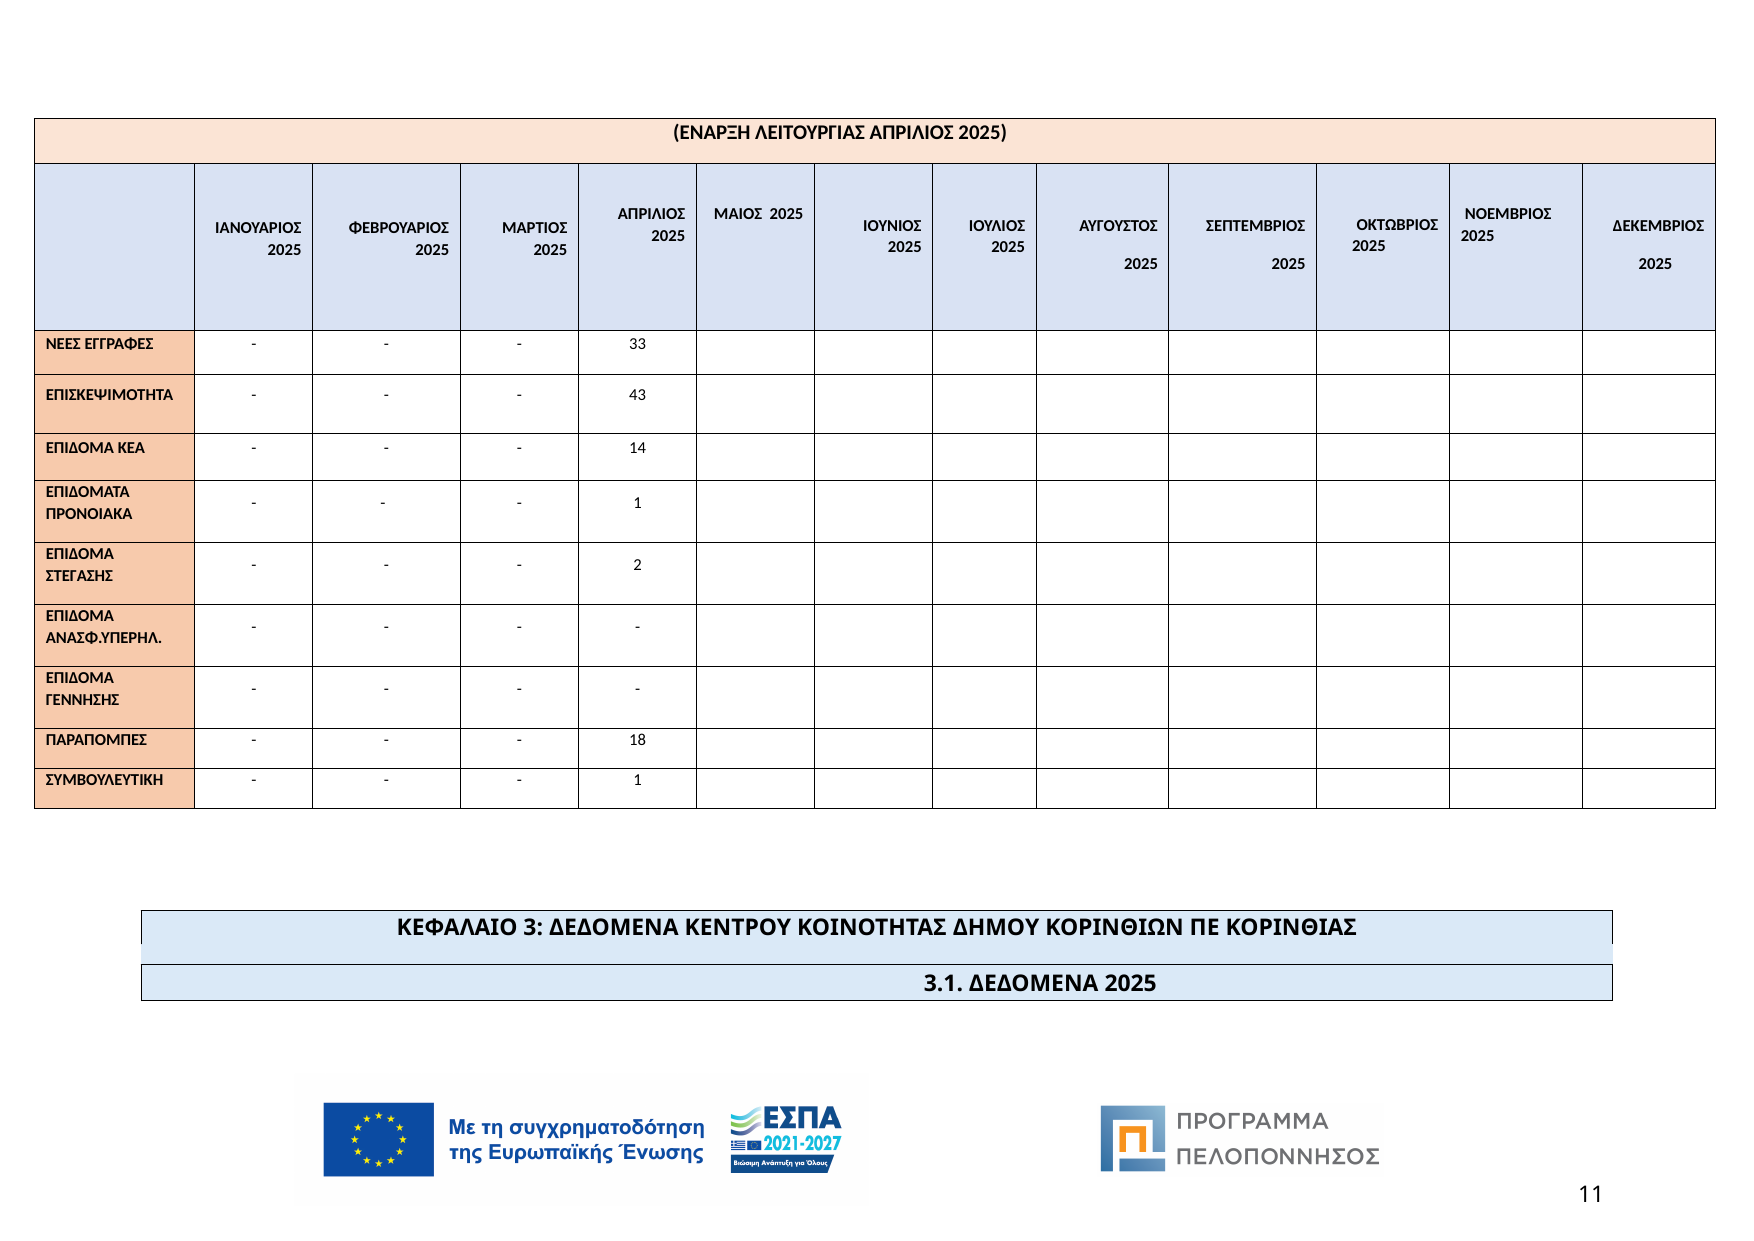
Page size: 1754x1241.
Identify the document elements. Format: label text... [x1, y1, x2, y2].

table_cell ΑΠΡΙΛΙΟΣ 2025 [579, 164, 696, 330]
table_cell [1037, 729, 1168, 768]
table_cell - [195, 667, 312, 728]
table_cell [1583, 375, 1715, 433]
table_cell [1450, 769, 1582, 808]
table_cell [1169, 769, 1316, 808]
table_cell [815, 769, 932, 808]
table_cell [1583, 543, 1715, 604]
table_cell [697, 667, 814, 728]
table_cell [1037, 375, 1168, 433]
table_cell 33 [579, 331, 696, 374]
table_cell - [313, 331, 460, 374]
table_cell ΟΚΤΩΒΡΙΟΣ 2025 [1317, 164, 1449, 330]
table_cell [933, 331, 1036, 374]
table_cell [1169, 729, 1316, 768]
table_cell [1169, 667, 1316, 728]
table_cell - [461, 769, 578, 808]
table_cell [697, 331, 814, 374]
text 3.1. ΔΕΔΟΜΕΝΑ 2025 [142, 965, 1612, 1000]
table_cell - [195, 375, 312, 433]
table_cell ΕΠΙΔΟΜΑ ΚΕΑ [35, 434, 194, 480]
table_cell - [461, 667, 578, 728]
table_cell ΣΥΜΒΟΥΛΕΥΤΙΚΗ [35, 769, 194, 808]
table_cell [1037, 667, 1168, 728]
table_cell ΙΑΝΟΥΑΡΙΟΣ 2025 [195, 164, 312, 330]
table_cell ΔΕΚΕΜΒΡΙΟΣ 2025 [1583, 164, 1715, 330]
table_cell 43 [579, 375, 696, 433]
table_cell 18 [579, 729, 696, 768]
table_cell - [313, 481, 460, 542]
table_cell - [313, 667, 460, 728]
table_cell [697, 543, 814, 604]
table_cell 2 [579, 543, 696, 604]
table_cell ΦΕΒΡΟΥΑΡΙΟΣ 2025 [313, 164, 460, 330]
table_cell [697, 729, 814, 768]
table_cell 14 [579, 434, 696, 480]
table_cell [1317, 605, 1449, 666]
table_cell [933, 729, 1036, 768]
table_cell - [313, 769, 460, 808]
table_cell [1450, 667, 1582, 728]
table_cell [1317, 729, 1449, 768]
table_cell [697, 434, 814, 480]
table_cell [1450, 543, 1582, 604]
table_cell [815, 434, 932, 480]
table_cell [933, 481, 1036, 542]
table_cell ΕΠΙΣΚΕΨΙΜΟΤΗΤΑ [35, 375, 194, 433]
table_cell - [461, 331, 578, 374]
table_cell ΕΠΙΔΟΜΑ ΣΤΕΓΑΣΗΣ [35, 543, 194, 604]
table_cell [933, 434, 1036, 480]
text ΚΕΦΑΛΑΙΟ 3: ΔΕΔΟΜΕΝΑ ΚΕΝΤΡΟΥ ΚΟΙΝΟΤΗΤΑΣ ΔΗΜΟΥ ΚΟΡΙΝΘΙΩΝ ΠΕ ΚΟΡΙΝΘΙΑΣ [142, 911, 1612, 944]
table_cell [1037, 769, 1168, 808]
table_cell - [195, 605, 312, 666]
table_cell [1317, 375, 1449, 433]
table_cell [697, 375, 814, 433]
table_cell [815, 331, 932, 374]
table_cell ΣΕΠΤΕΜΒΡΙΟΣ 2025 [1169, 164, 1316, 330]
table_cell - [313, 729, 460, 768]
table_cell ΕΠΙΔΟΜΑΤΑ ΠΡΟΝΟΙΑΚΑ [35, 481, 194, 542]
table_cell [1450, 481, 1582, 542]
table_cell [1583, 667, 1715, 728]
table_cell - [461, 434, 578, 480]
table_cell 1 [579, 481, 696, 542]
table_cell - [461, 481, 578, 542]
table_cell - [195, 434, 312, 480]
table_cell [1169, 481, 1316, 542]
table_cell [1317, 481, 1449, 542]
table_cell [697, 481, 814, 542]
table_cell - [579, 667, 696, 728]
table_cell [1317, 331, 1449, 374]
table_cell [1037, 331, 1168, 374]
table_cell - [313, 605, 460, 666]
table_cell - [579, 605, 696, 666]
table_cell [1169, 543, 1316, 604]
table_cell [1317, 543, 1449, 604]
table_cell ΠΑΡΑΠΟΜΠΕΣ [35, 729, 194, 768]
table_cell - [461, 729, 578, 768]
table_cell - [461, 605, 578, 666]
table_cell - [461, 543, 578, 604]
table_cell - [195, 331, 312, 374]
table_cell [1169, 605, 1316, 666]
table_cell [815, 375, 932, 433]
table_cell - [195, 543, 312, 604]
table_cell [1037, 605, 1168, 666]
table_cell [1583, 434, 1715, 480]
table_cell [1450, 434, 1582, 480]
table_cell [697, 605, 814, 666]
table_cell [815, 481, 932, 542]
table_cell [1169, 434, 1316, 480]
table_cell [933, 605, 1036, 666]
table_cell ΙΟΥΛΙΟΣ 2025 [933, 164, 1036, 330]
table_cell ΜΑΡΤΙΟΣ 2025 [461, 164, 578, 330]
table_cell [933, 667, 1036, 728]
table_cell - [461, 375, 578, 433]
picture [294, 1073, 869, 1206]
table_cell - [313, 543, 460, 604]
table_cell [1583, 605, 1715, 666]
table_cell - [195, 481, 312, 542]
table_cell - [195, 769, 312, 808]
table_cell [815, 667, 932, 728]
table_cell [1317, 434, 1449, 480]
table_cell - [313, 375, 460, 433]
table_header ΚΕΝΤΡΟ ΚΟΙΝΟΤΗΤΑΣ ΔΗΜΟΥ ΒΟΡΕΙΑΣ ΚΥΝΟΥΡΙΑΣ (ΕΝΑΡΞΗ ΛΕΙΤΟΥΡΓΙΑΣ ΑΠΡΙΛΙΟΣ 2025) [35, 119, 1715, 163]
table_cell [697, 769, 814, 808]
table_cell [1317, 769, 1449, 808]
table_cell [933, 375, 1036, 433]
table_cell [1450, 729, 1582, 768]
table_cell ΜΑΙΟΣ 2025 [697, 164, 814, 330]
table_cell [1583, 729, 1715, 768]
table_cell [1450, 331, 1582, 374]
table_cell [1037, 543, 1168, 604]
table_cell 1 [579, 769, 696, 808]
table_cell [815, 605, 932, 666]
table_cell - [313, 434, 460, 480]
table_cell [1037, 434, 1168, 480]
table_cell [1583, 769, 1715, 808]
table_cell [1583, 481, 1715, 542]
table_cell [35, 164, 194, 330]
table_cell ΕΠΙΔΟΜΑ ΑΝΑΣΦ.ΥΠΕΡΗΛ. [35, 605, 194, 666]
table_cell [1169, 331, 1316, 374]
picture [1097, 1103, 1384, 1177]
table_cell [1450, 605, 1582, 666]
table_cell - [195, 729, 312, 768]
table_cell ΙΟΥΝΙΟΣ 2025 [815, 164, 932, 330]
table_cell ΑΥΓΟΥΣΤΟΣ 2025 [1037, 164, 1168, 330]
table_cell [1317, 667, 1449, 728]
table_cell [815, 543, 932, 604]
table_cell [933, 769, 1036, 808]
table_cell [1037, 481, 1168, 542]
table_cell [1450, 375, 1582, 433]
table_cell ΕΠΙΔΟΜΑ ΓΕΝΝΗΣΗΣ [35, 667, 194, 728]
table_cell ΝΟΕΜΒΡΙΟΣ 2025 [1450, 164, 1582, 330]
table_cell [1583, 331, 1715, 374]
table_cell [933, 543, 1036, 604]
table_cell [1169, 375, 1316, 433]
table_cell [815, 729, 932, 768]
table_cell ΝΕΕΣ ΕΓΓΡΑΦΕΣ [35, 331, 194, 374]
